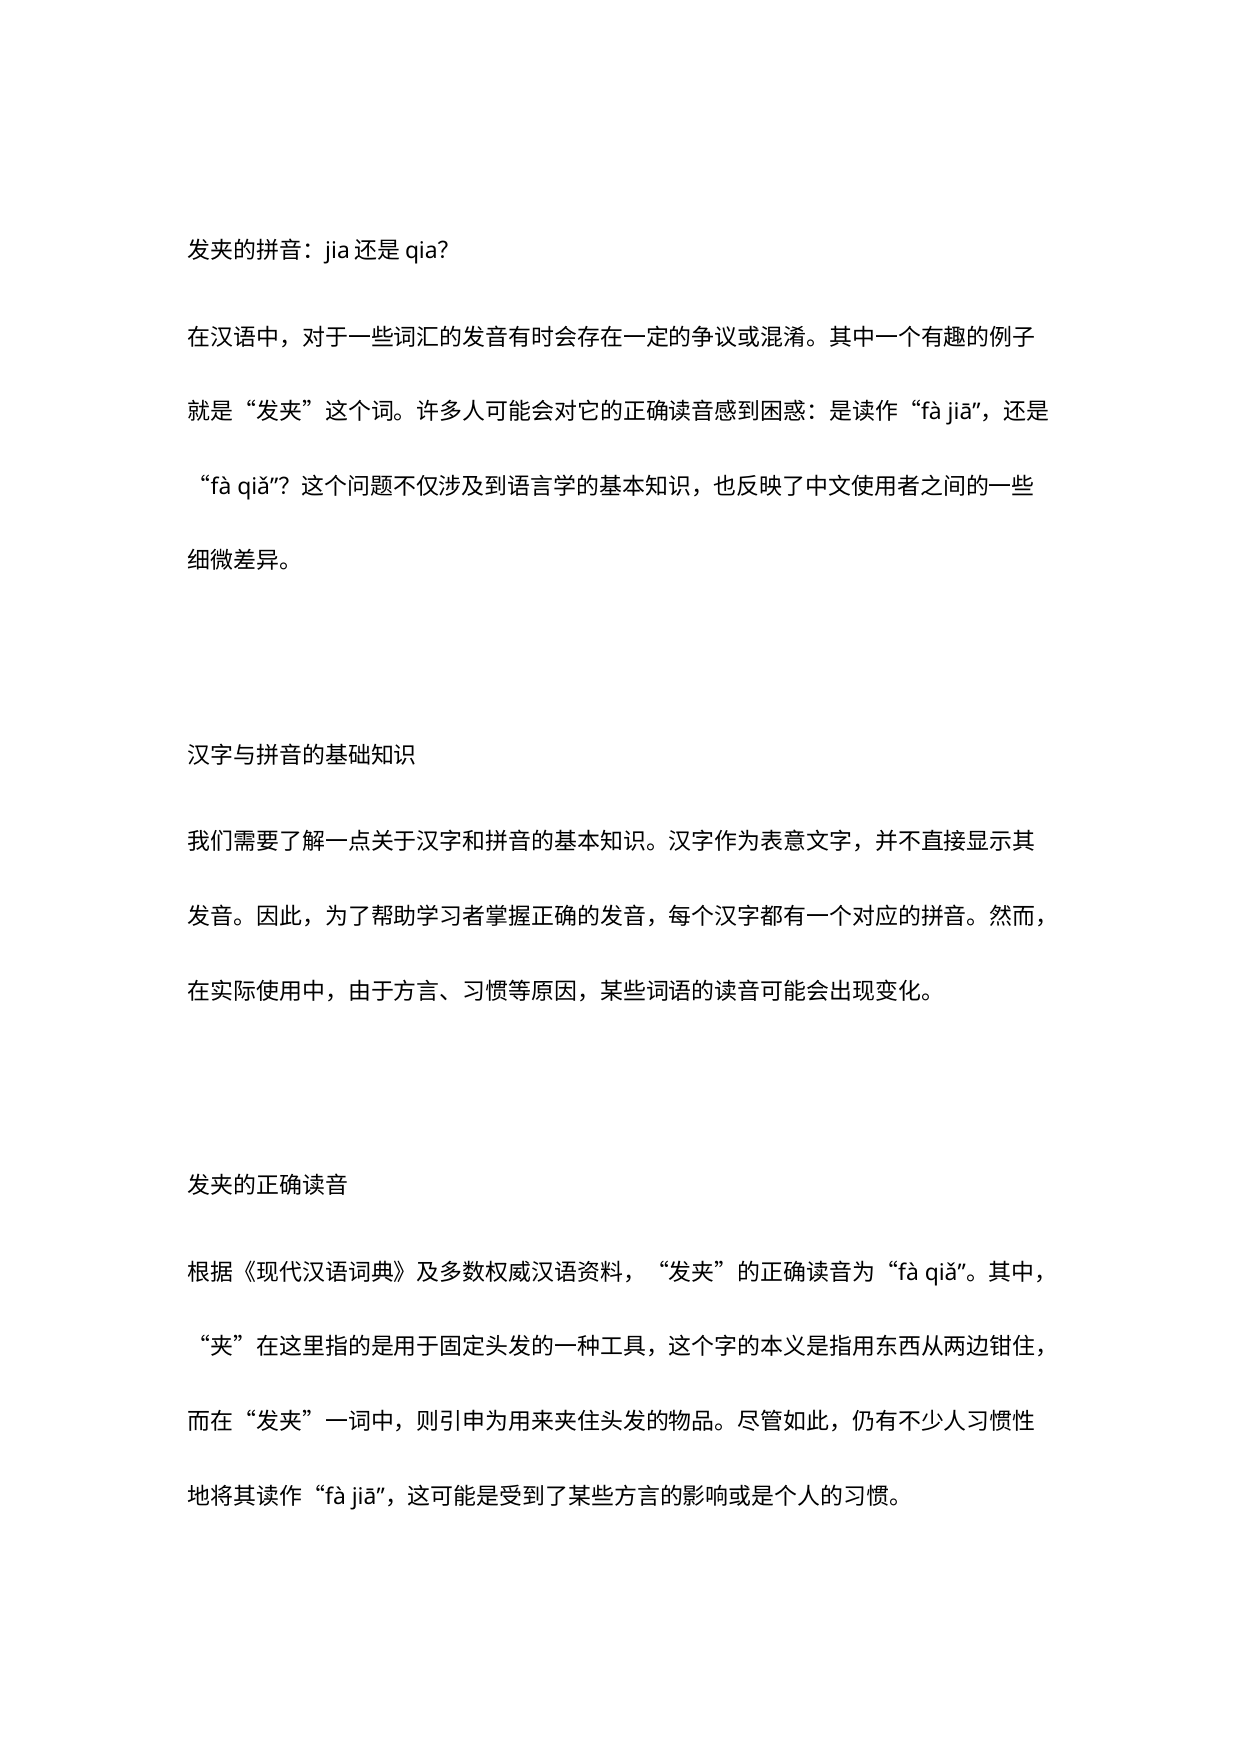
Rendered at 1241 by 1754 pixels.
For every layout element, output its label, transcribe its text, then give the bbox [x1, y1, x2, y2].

text 根据《现代汉语词典》及多数权威汉语资料，“发夹”的正确读音为“fà qiǎ”。其中，“夹”在这里指的是用于固定头发的一种工具，这个字的本义是指用东西从两边钳住，而在“发夹”一词中，则引申为用来夹住头发的物品。尽管如此，仍有不少人习惯性地将其读作“fà jiā”，这可能是受到了某些方言的影响或是个人的习惯。 [187, 1238, 1053, 1527]
text 在汉语中，对于一些词汇的发音有时会存在一定的争议或混淆。其中一个有趣的例子就是“发夹”这个词。许多人可能会对它的正确读音感到困惑：是读作“fà jiā”，还是“fà qiǎ”？这个问题不仅涉及到语言学的基本知识，也反映了中文使用者之间的一些细微差异。 [187, 302, 1053, 592]
text 发夹的拼音：jia还是qia？ [187, 216, 1053, 281]
text 我们需要了解一点关于汉字和拼音的基本知识。汉字作为表意文字，并不直接显示其发音。因此，为了帮助学习者掌握正确的发音，每个汉字都有一个对应的拼音。然而，在实际使用中，由于方言、习惯等原因，某些词语的读音可能会出现变化。 [187, 807, 1053, 1022]
text 汉字与拼音的基础知识 [187, 721, 1053, 786]
text 发夹的正确读音 [187, 1151, 1053, 1216]
